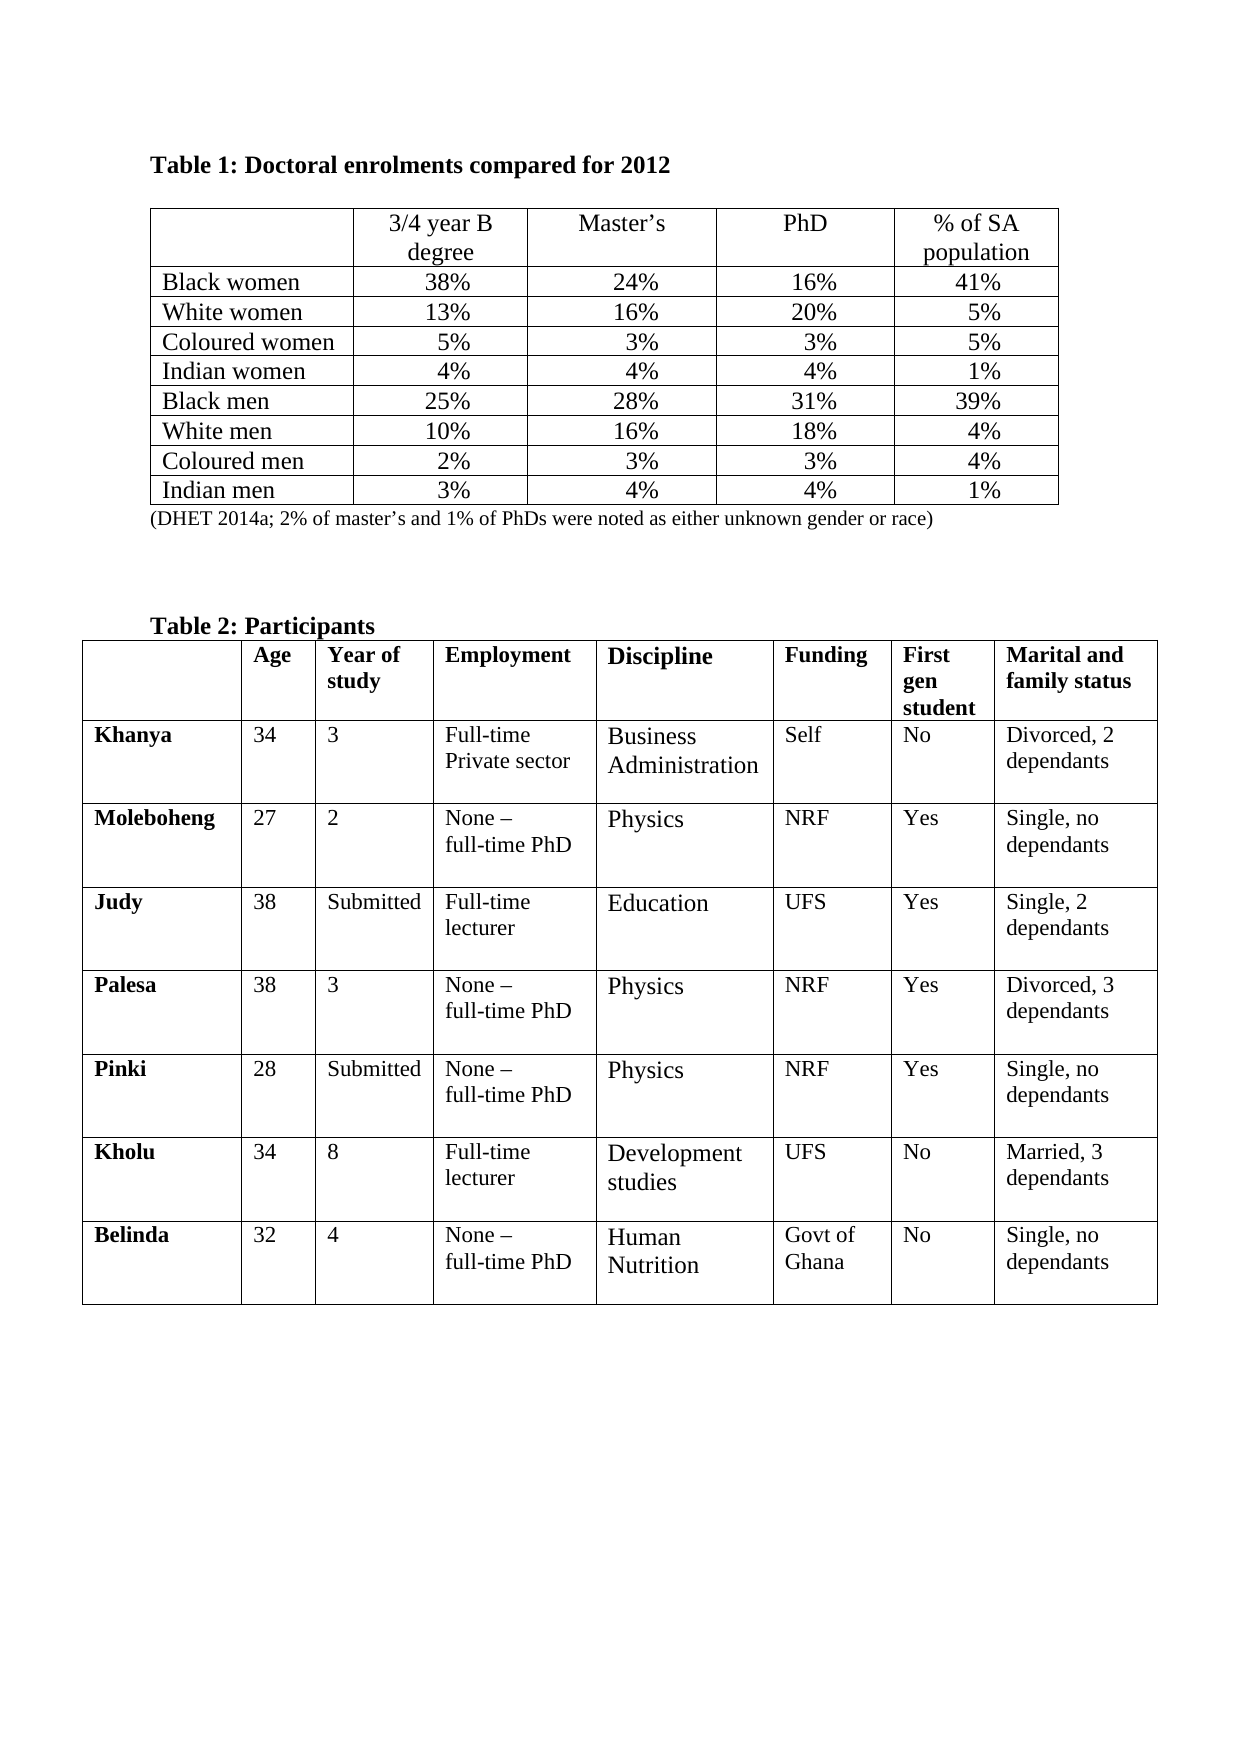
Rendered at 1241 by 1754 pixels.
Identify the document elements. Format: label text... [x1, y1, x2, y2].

table_header PhD [717, 209, 894, 266]
table_cell 27 [242, 804, 315, 887]
table_header 3/4 year B degree [354, 209, 527, 266]
table_cell 3% [717, 446, 894, 474]
table_cell NRF [774, 1055, 891, 1137]
table_cell Submitted [316, 1055, 433, 1137]
table_cell 31% [717, 386, 894, 415]
table_cell NRF [774, 804, 891, 887]
table_cell 34 [242, 1138, 315, 1221]
table_cell 3 [316, 971, 433, 1054]
table_cell Indian women [151, 356, 353, 385]
table_cell Self [774, 721, 891, 803]
table_cell 1% [895, 476, 1058, 504]
table_cell Single, no dependants [995, 1055, 1157, 1137]
table_cell Coloured women [151, 327, 353, 355]
table_cell 38 [242, 971, 315, 1054]
table_cell Physics [597, 804, 773, 887]
table_cell 41% [895, 267, 1058, 296]
table_cell 4% [895, 416, 1058, 445]
table_header First gen student [892, 641, 994, 720]
table_cell No [892, 721, 994, 803]
table_cell Yes [892, 971, 994, 1054]
table_cell Kholu [83, 1138, 241, 1221]
table_header Funding [774, 641, 891, 720]
table_cell 1% [895, 356, 1058, 385]
text Table 1: Doctoral enrolments compared for 2012 [150, 150, 1090, 179]
table_header [83, 641, 241, 720]
table_cell NRF [774, 971, 891, 1054]
table_cell None – full-time PhD [434, 1055, 596, 1137]
table_cell No [892, 1222, 994, 1304]
table_cell 38% [354, 267, 527, 296]
table_cell Black men [151, 386, 353, 415]
table_cell Married, 3 dependants [995, 1138, 1157, 1221]
table_cell UFS [774, 1138, 891, 1221]
table_cell 3% [354, 476, 527, 504]
table_cell 39% [895, 386, 1058, 415]
table_cell Physics [597, 971, 773, 1054]
table_cell Pinki [83, 1055, 241, 1137]
table_cell 3% [528, 446, 716, 474]
table_cell 16% [528, 297, 716, 326]
table_cell White women [151, 297, 353, 326]
table_cell 3% [528, 327, 716, 355]
table_header Employment [434, 641, 596, 720]
table_cell 4% [528, 476, 716, 504]
table_cell None – full-time PhD [434, 971, 596, 1054]
text (DHET 2014a; 2% of master’s and 1% of PhDs were noted as either unknown gender or race) [150, 505, 1090, 529]
table_cell 5% [895, 327, 1058, 355]
table_cell Yes [892, 1055, 994, 1137]
table_cell 2% [354, 446, 527, 474]
table_cell 34 [242, 721, 315, 803]
table_cell 13% [354, 297, 527, 326]
table_cell 3 [316, 721, 433, 803]
table_cell 10% [354, 416, 527, 445]
table_cell White men [151, 416, 353, 445]
text Table 2: Participants [150, 611, 1090, 640]
table_cell Judy [83, 888, 241, 970]
table_cell Full-time Private sector [434, 721, 596, 803]
table_cell Development studies [597, 1138, 773, 1221]
table_cell 16% [528, 416, 716, 445]
table_cell 4% [717, 476, 894, 504]
table_cell 4% [895, 446, 1058, 474]
table_cell 2 [316, 804, 433, 887]
table_cell Human Nutrition [597, 1222, 773, 1304]
table_cell Submitted [316, 888, 433, 970]
table_cell 5% [895, 297, 1058, 326]
table_cell Moleboheng [83, 804, 241, 887]
table_cell Physics [597, 1055, 773, 1137]
table_cell 16% [717, 267, 894, 296]
table_cell Education [597, 888, 773, 970]
table_cell Yes [892, 804, 994, 887]
table_cell 25% [354, 386, 527, 415]
table_header Marital and family status [995, 641, 1157, 720]
table_cell Coloured men [151, 446, 353, 474]
table_cell 8 [316, 1138, 433, 1221]
table_header Year of study [316, 641, 433, 720]
table_cell 32 [242, 1222, 315, 1304]
table_cell Single, 2 dependants [995, 888, 1157, 970]
table_cell Belinda [83, 1222, 241, 1304]
table_cell No [892, 1138, 994, 1221]
table_cell None – full-time PhD [434, 804, 596, 887]
table_cell 20% [717, 297, 894, 326]
table_header % of SA population [895, 209, 1058, 266]
table_cell Divorced, 2 dependants [995, 721, 1157, 803]
table_cell Business Administration [597, 721, 773, 803]
table_cell Full-time lecturer [434, 888, 596, 970]
table_cell 24% [528, 267, 716, 296]
table_cell 18% [717, 416, 894, 445]
table_cell Single, no dependants [995, 1222, 1157, 1304]
table_cell Khanya [83, 721, 241, 803]
table_header [151, 209, 353, 266]
table_cell Palesa [83, 971, 241, 1054]
table_cell 3% [717, 327, 894, 355]
table_cell 28 [242, 1055, 315, 1137]
table_cell Divorced, 3 dependants [995, 971, 1157, 1054]
table_cell 4% [717, 356, 894, 385]
table_header Age [242, 641, 315, 720]
table_cell None – full-time PhD [434, 1222, 596, 1304]
table_cell UFS [774, 888, 891, 970]
table_cell 38 [242, 888, 315, 970]
table_cell Yes [892, 888, 994, 970]
table_cell Single, no dependants [995, 804, 1157, 887]
table_header Discipline [597, 641, 773, 720]
table_cell 4 [316, 1222, 433, 1304]
table_cell 4% [528, 356, 716, 385]
table_cell Govt of Ghana [774, 1222, 891, 1304]
table_cell 28% [528, 386, 716, 415]
table_cell 4% [354, 356, 527, 385]
table_cell 5% [354, 327, 527, 355]
table_cell Full-time lecturer [434, 1138, 596, 1221]
table_cell Indian men [151, 476, 353, 504]
table_header Master’s [528, 209, 716, 266]
table_cell Black women [151, 267, 353, 296]
